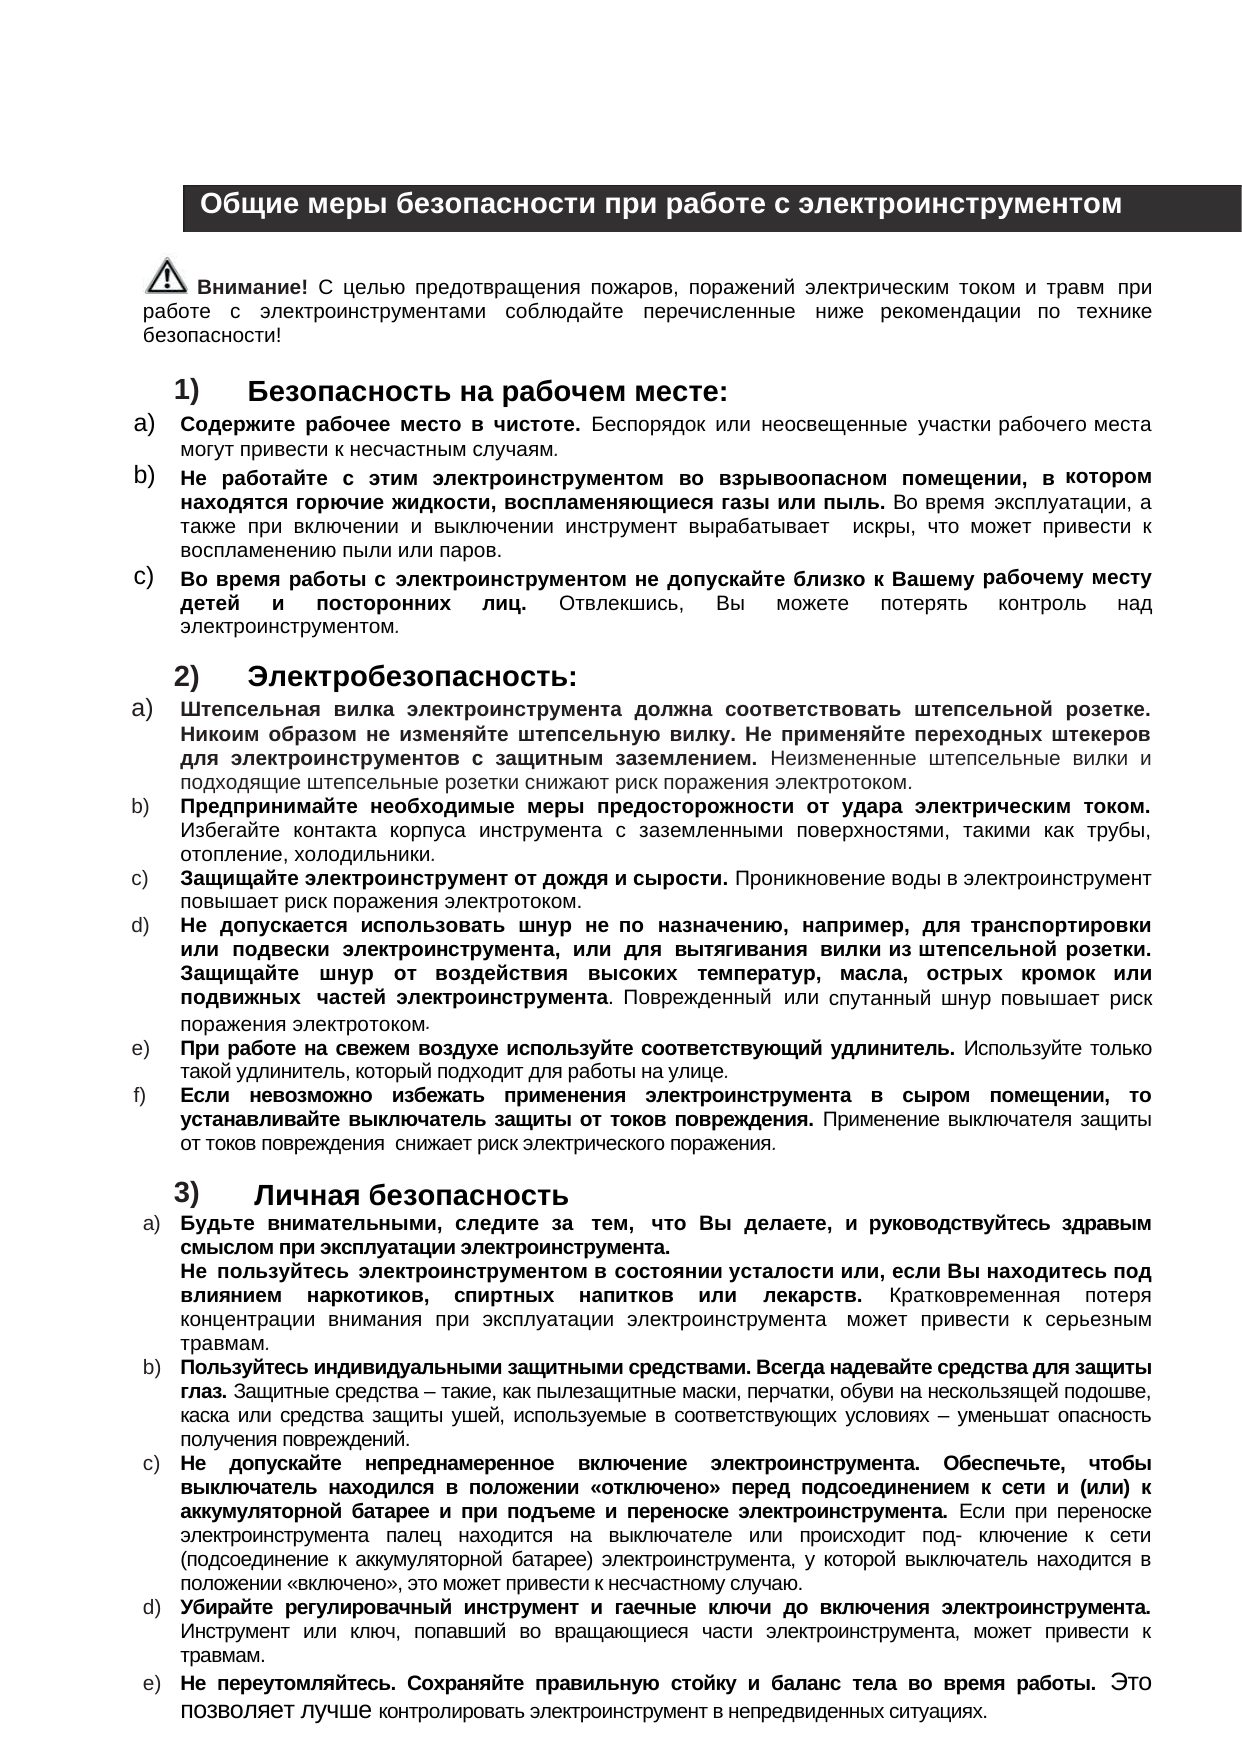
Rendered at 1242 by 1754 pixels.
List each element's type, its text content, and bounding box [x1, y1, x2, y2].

text d) Не допускается использовать шнур не по назначению, например, для транспортировки или подвески электроинструмента, или для вытягивания вилки из штепсельной розетки. Защищайте шнур от воздействия высоких температур, масла, острых кромок или подвижных частей электроинструмента. Поврежденный или спутанный шнур повышает риск поражения электротоком. [131, 913, 1152, 1035]
text Внимание! С целью предотвращения пожаров, поражений электрическим током и травм при работе с электроинструментами соблюдайте перечисленные ниже рекомендации по технике безопасности! [143, 254, 1152, 347]
text e) При работе на свежем воздухе используйте соответствующий удлинитель. Используйте только такой удлинитель, который подходит для работы на улице. [131, 1035, 1152, 1083]
list Не пользуйтесь электроинструментом в состоянии усталости или, если Вы находитесь под влиянием наркотиков, спиртных напитков или лекарств. Кратковременная потеря концентрации внимания при эксплуатации электроинструмента может привести к серьезным травмам. [180, 1259, 1152, 1355]
list Содержите рабочее место в чистоте. Беспорядок или неосвещенные участки рабочего места могут привести к несчастным случаям. [133, 408, 1152, 461]
text 3) Личная безопасность [174, 1175, 1146, 1211]
text b) Предпринимайте необходимые меры предосторожности от удара электрическим током. Избегайте контакта корпуса инструмента с заземленными поверхностями, такими как трубы, отопление, холодильники. [131, 793, 1152, 865]
text a) Штепсельная вилка электроинструмента должна соответствовать штепсельной розетке. Никоим образом не изменяйте штепсельную вилку. Не применяйте переходных штекеров для электроинструментов с защитным заземлением. Неизмененные штепсельные вилки и подходящие штепсельные розетки снижают риск поражения электротоком. [131, 693, 1152, 793]
text c) Не допускайте непреднамеренное включение электроинструмента. Обеспечьте, чтобы выключатель находился в положении «отключено» перед подсоединением к сети и (или) к аккумуляторной батарее и при подъеме и переноске электроинструмента. Если при переноске электроинструмента палец находится на выключателе или происходит под- ключение к сети (подсоединение к аккумуляторной батарее) электроинструмента, у которой выключатель находится в положении «включено», это может привести к несчастному случаю. [143, 1451, 1152, 1594]
list Будьте внимательными, следите за тем, что Вы делаете, и руководствуйтесь здравым смыслом при эксплуатации электроинструмента. [143, 1211, 1152, 1259]
text Общие меры безопасности при работе с электроинструментом [200, 186, 1146, 219]
text 1) Безопасность на рабочем месте: [174, 372, 1146, 408]
list Во время работы с электроинструментом не допускайте близко к Вашему рабочему месту детей и посторонних лиц. Отвлекшись, Вы можете потерять контроль над электроинструментом. [133, 561, 1152, 638]
text b) Пользуйтесь индивидуальными защитными средствами. Всегда надевайте средства для защиты глаз. Защитные средства – такие, как пылезащитные маски, перчатки, обуви на нескользящей подошве, каска или средства защиты ушей, используемые в соответствующих условиях – уменьшат опасность получения повреждений. [143, 1355, 1152, 1451]
text f) Если невозможно избежать применения электроинструмента в сыром помещении, то устанавливайте выключатель защиты от токов повреждения. Применение выключателя защиты от токов повреждения снижает риск электрического поражения. [133, 1083, 1152, 1155]
text e) Не переутомляйтесь. Сохраняйте правильную стойку и баланс тела во время работы. Это позволяет лучше контролировать электроинструмент в непредвиденных ситуациях. [143, 1666, 1152, 1724]
list Не работайте с этим электроинструментом во взрывоопасном помещении, в котором находятся горючие жидкости, воспламеняющиеся газы или пыль. Во время эксплуатации, а также при включении и выключении инструмент вырабатывает искры, что может привести к воспламенению пыли или паров. [133, 461, 1152, 561]
picture [142, 253, 188, 295]
text c) Защищайте электроинструмент от дождя и сырости. Проникновение воды в электроинструмент повышает риск поражения электротоком. [131, 865, 1152, 913]
text 2) Электробезопасность: [174, 659, 1087, 693]
text d) Убирайте регулировачный инструмент и гаечные ключи до включения электроинструмента. Инструмент или ключ, попавший во вращающиеся части электроинструмента, может привести к травмам. [143, 1594, 1152, 1666]
